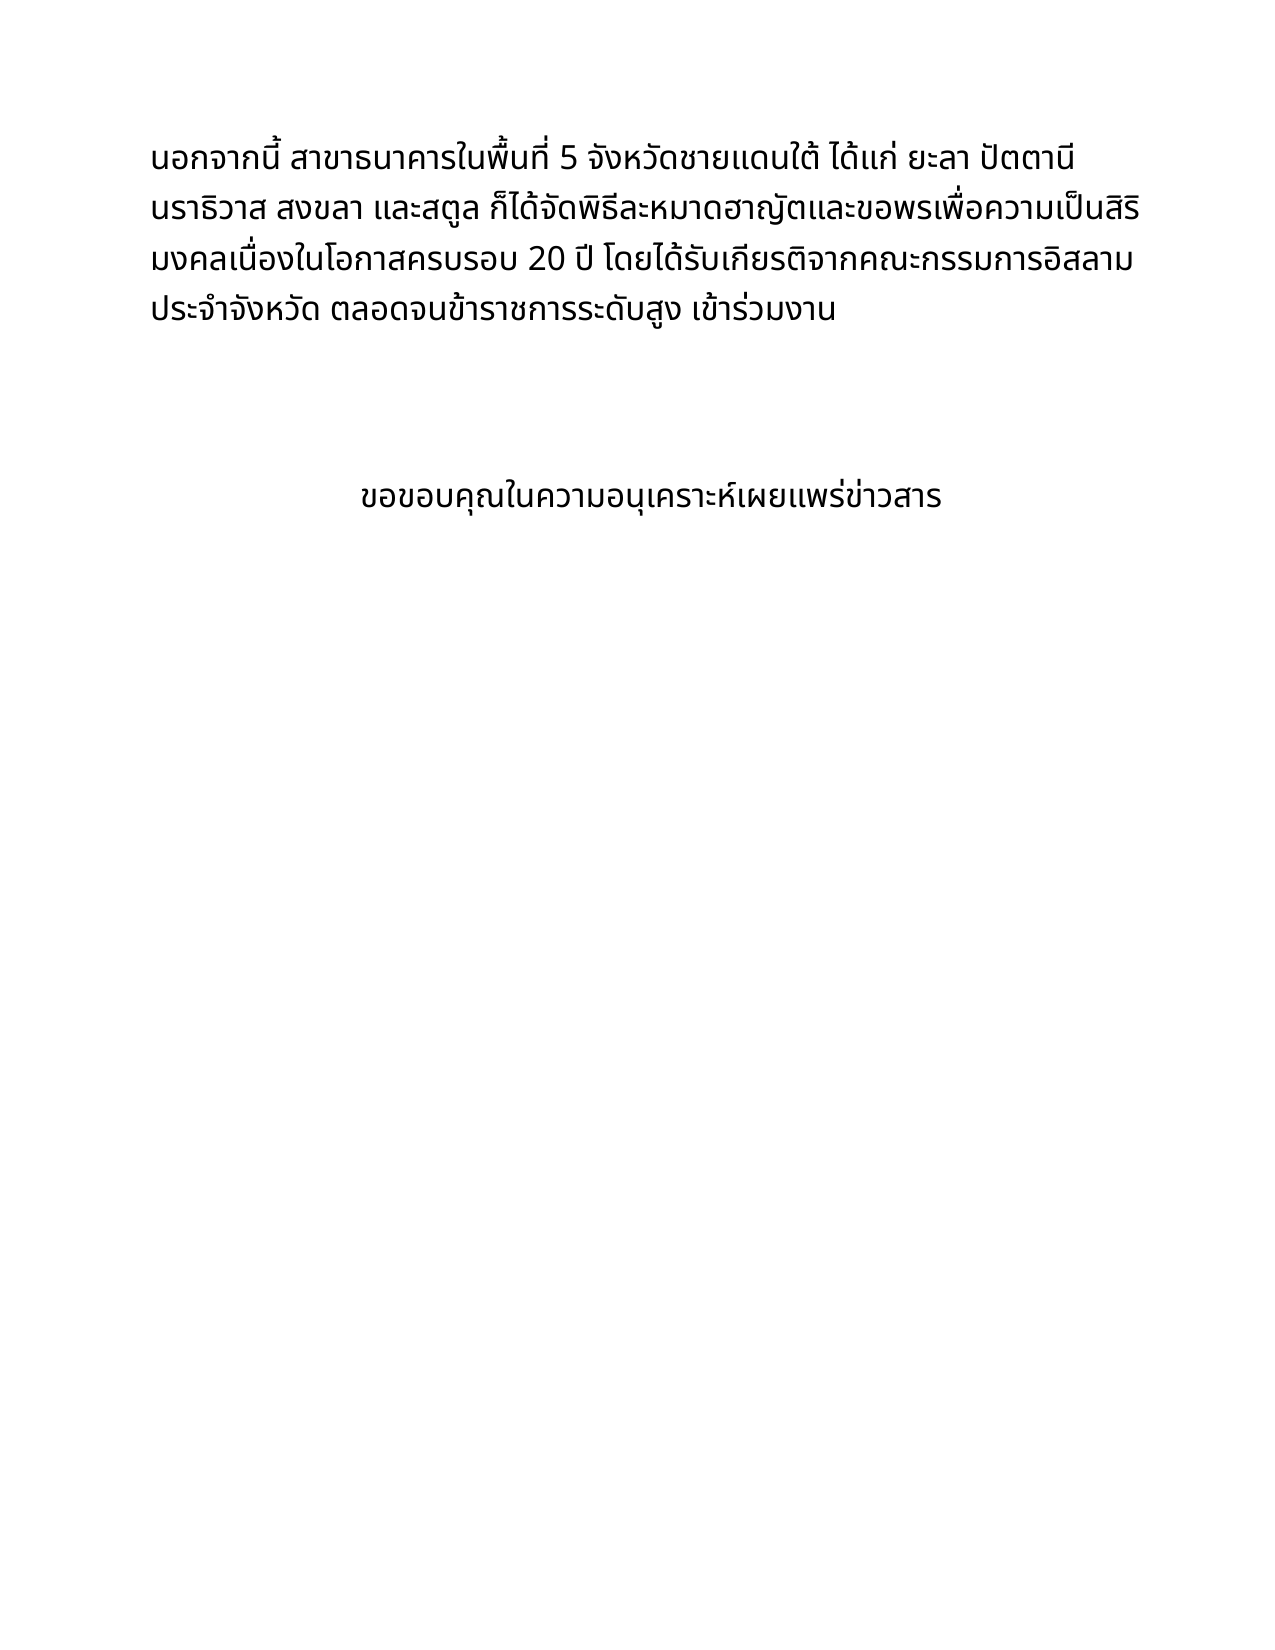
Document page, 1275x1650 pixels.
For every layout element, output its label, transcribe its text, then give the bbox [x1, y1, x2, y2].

text ขอขอบคุณในความอนุเคราะห์เผยแพร่ข่าวสาร [150, 472, 1152, 522]
text นอกจากนี้ สาขาธนาคารในพื้นที่ 5 จังหวัดชายแดนใต้ ได้แก่ ยะลา ปัตตานี นราธิวาส สงขลา และสตูล ก็ได้จัดพิธีละหมาดฮาญัตและขอพรเพื่อความเป็นสิริมงคลเนื่องในโอกาสครบรอบ 20 ปี โดยได้รับเกียรติจากคณะกรรมการอิสลามประจำจังหวัด ตลอดจนข้าราชการระดับสูง เข้าร่วมงาน [150, 133, 1152, 336]
